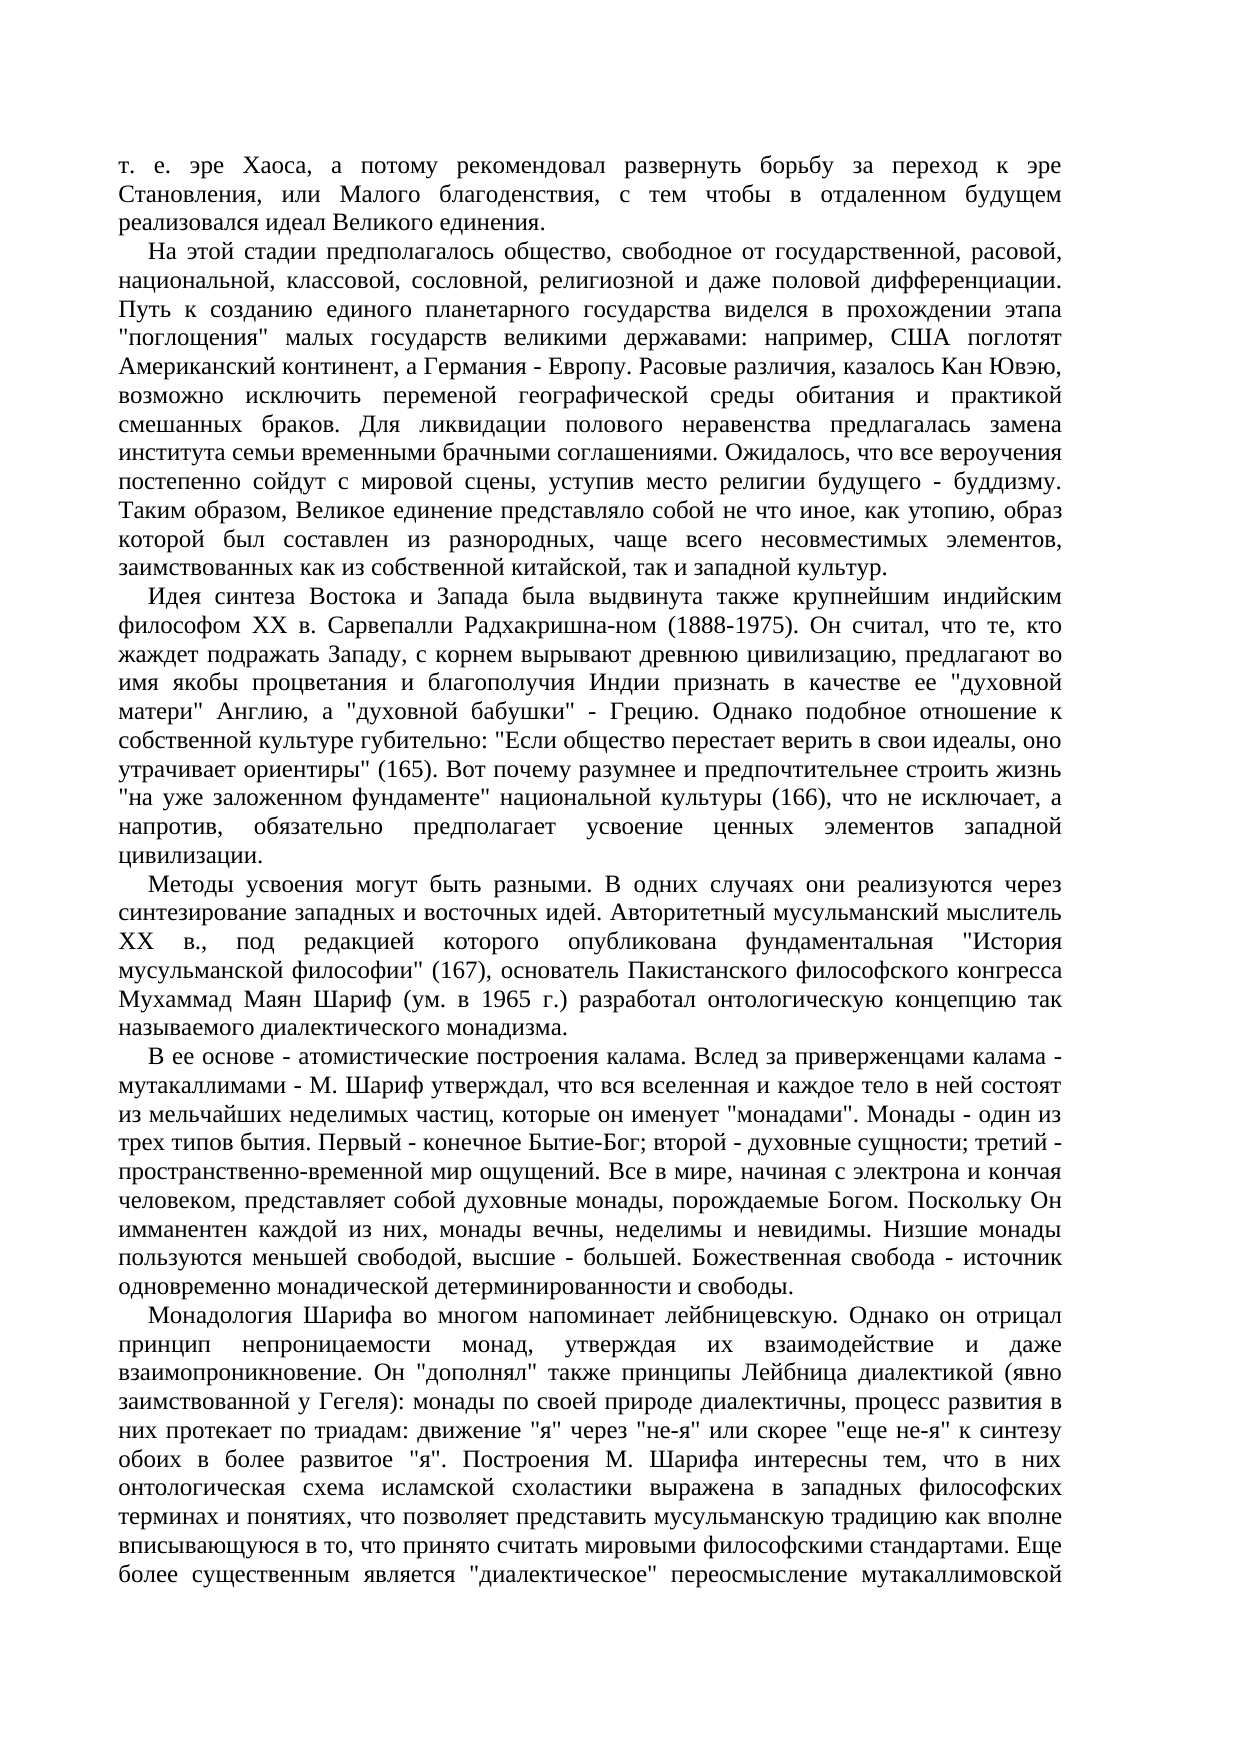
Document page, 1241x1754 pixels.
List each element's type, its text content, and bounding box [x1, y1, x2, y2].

text Идея синтеза Востока и Запада была выдвинута также крупнейшим индийским философом XX в. Сарвепалли Радхакришна-ном (1888-1975). Он считал, что те, кто жаждет подражать Западу, с корнем вырывают древнюю цивилизацию, предлагают во имя якобы процветания и благополучия Индии признать в качестве ее "духовной матери" Англию, а "духовной бабушки" - Грецию. Однако подобное отношение к собственной культуре губительно: "Если общество перестает верить в свои идеалы, оно утрачивает ориентиры" (165). Вот почему разумнее и предпочтительнее строить жизнь "на уже заложенном фундаменте" национальной культуры (166), что не исключает, а напротив, обязательно предполагает усвоение ценных элементов западной цивилизации. [118, 581, 1063, 869]
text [118, 1300, 1063, 1587]
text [118, 150, 1063, 236]
text На этой стадии предполагалось общество, свободное от государственной, расовой, национальной, классовой, сословной, религиозной и даже половой дифференциации. Путь к созданию единого планетарного государства виделся в прохождении этапа "поглощения" малых государств великими державами: например, США поглотят Американский континент, а Германия - Европу. Расовые различия, казалось Кан Ювэю, возможно исключить переменой географической среды обитания и практикой смешанных браков. Для ликвидации полового неравенства предлагалась замена института семьи временными брачными соглашениями. Ожидалось, что все вероучения постепенно сойдут с мировой сцены, уступив место религии будущего - буддизму. Таким образом, Великое единение представляло собой не что иное, как утопию, образ которой был составлен из разнородных, чаще всего несовместимых элементов, заимствованных как из собственной китайской, так и западной культур. [118, 236, 1063, 581]
text В ее основе - атомистические построения калама. Вслед за приверженцами калама - мутакаллимами - М. Шариф утверждал, что вся вселенная и каждое тело в ней состоят из мельчайших неделимых частиц, которые он именует "монадами". Монады - один из трех типов бытия. Первый - конечное Бытие-Бог; второй - духовные сущности; третий - пространственно-временной мир ощущений. Все в мире, начиная с электрона и кончая человеком, представляет собой духовные монады, порождаемые Богом. Поскольку Он имманентен каждой из них, монады вечны, неделимы и невидимы. Низшие монады пользуются меньшей свободой, высшие - большей. Божественная свобода - источник одновременно монадической детерминированности и свободы. [118, 1041, 1063, 1300]
text Методы усвоения могут быть разными. В одних случаях они реализуются через синтезирование западных и восточных идей. Авторитетный мусульманский мыслитель XX в., под редакцией которого опубликована фундаментальная "История мусульманской философии" (167), основатель Пакистанского философского конгресса Мухаммад Маян Шариф (ум. в 1965 г.) разработал онтологическую концепцию так называемого диалектического монадизма. [118, 869, 1063, 1041]
